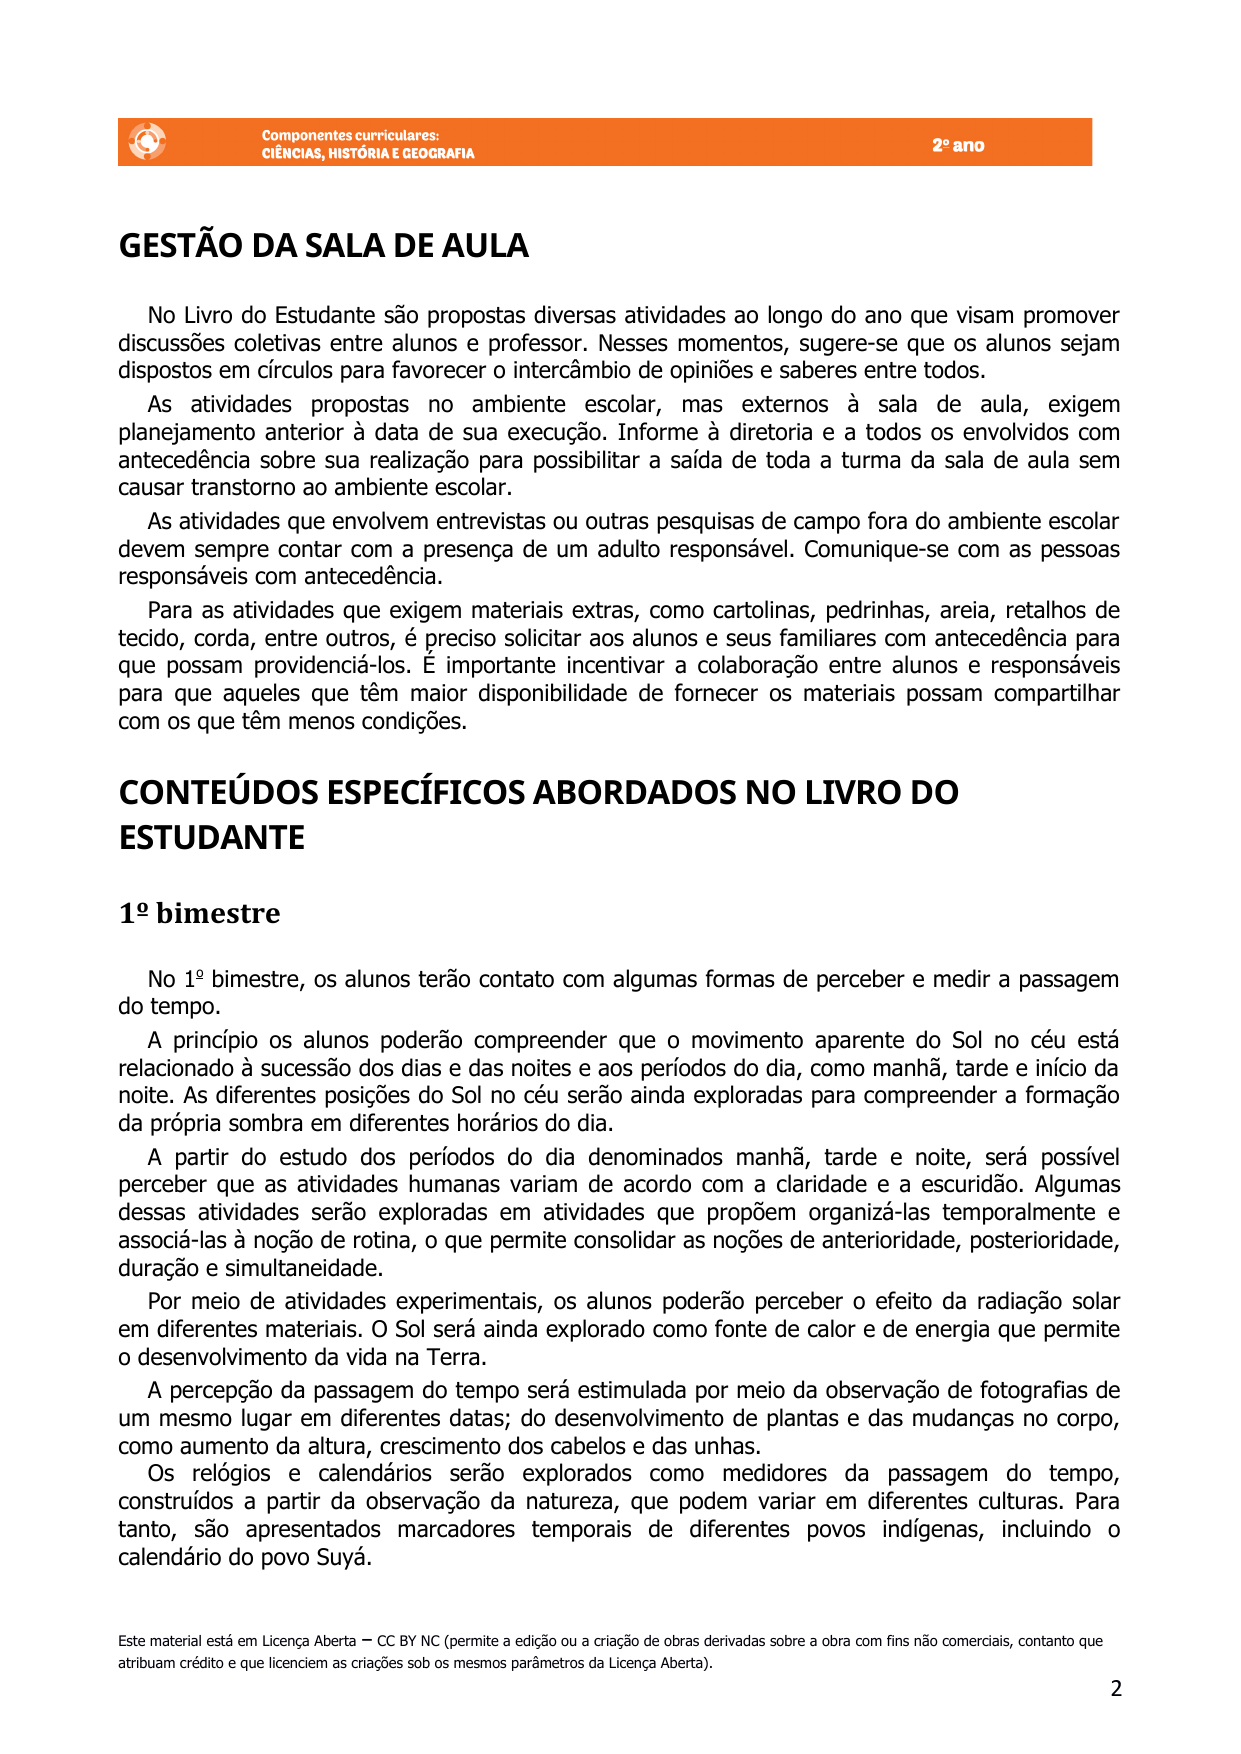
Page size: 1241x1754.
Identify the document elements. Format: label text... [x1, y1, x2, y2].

text 1º bimestre [118, 895, 1122, 930]
text Conteúdos específicos abordados no Livro do Estudante [118, 769, 1122, 859]
text Gestão da sala de aula [118, 222, 1122, 267]
text A princípio os alunos poderão compreender que o movimento aparente do Sol no céu está relacionado à sucessão dos dias e das noites e aos períodos do dia, como manhã, tarde e início da noite. As diferentes posições do Sol no céu serão ainda exploradas para compreender a formação da própria sombra em diferentes horários do dia. [118, 1025, 1122, 1136]
text Por meio de atividades experimentais, os alunos poderão perceber o efeito da radiação solar em diferentes materiais. O Sol será ainda explorado como fonte de calor e de energia que permite o desenvolvimento da vida na Terra. [118, 1287, 1122, 1370]
text Os relógios e calendários serão explorados como medidores da passagem do tempo, construídos a partir da observação da natureza, que podem variar em diferentes culturas. Para tanto, são apresentados marcadores temporais de diferentes povos indígenas, incluindo o calendário do povo Suyá. [118, 1459, 1122, 1570]
text A percepção da passagem do tempo será estimulada por meio da observação de fotografias de um mesmo lugar em diferentes datas; do desenvolvimento de plantas e das mudanças no corpo, como aumento da altura, crescimento dos cabelos e das unhas. [118, 1376, 1122, 1459]
text A partir do estudo dos períodos do dia denominados manhã, tarde e noite, será possível perceber que as atividades humanas variam de acordo com a claridade e a escuridão. Algumas dessas atividades serão exploradas em atividades que propõem organizá-las temporalmente e associá-las à noção de rotina, o que permite consolidar as noções de anterioridade, posterioridade, duração e simultaneidade. [118, 1142, 1122, 1281]
text No Livro do Estudante são propostas diversas atividades ao longo do ano que visam promover discussões coletivas entre alunos e professor. Nesses momentos, sugere-se que os alunos sejam dispostos em círculos para favorecer o intercâmbio de opiniões e saberes entre todos. [118, 301, 1122, 384]
text As atividades que envolvem entrevistas ou outras pesquisas de campo fora do ambiente escolar devem sempre contar com a presença de um adulto responsável. Comunique-se com as pessoas responsáveis com antecedência. [118, 506, 1122, 589]
picture [118, 118, 1093, 166]
text No 1o bimestre, os alunos terão contato com algumas formas de perceber e medir a passagem do tempo. [118, 964, 1122, 1019]
text Para as atividades que exigem materiais extras, como cartolinas, pedrinhas, areia, retalhos de tecido, corda, entre outros, é preciso solicitar aos alunos e seus familiares com antecedência para que possam providenciá-los. É importante incentivar a colaboração entre alunos e responsáveis para que aqueles que têm maior disponibilidade de fornecer os materiais possam compartilhar com os que têm menos condições. [118, 596, 1122, 734]
text As atividades propostas no ambiente escolar, mas externos à sala de aula, exigem planejamento anterior à data de sua execução. Informe à diretoria e a todos os envolvidos com antecedência sobre sua realização para possibilitar a saída de toda a turma da sala de aula sem causar transtorno ao ambiente escolar. [118, 390, 1122, 501]
